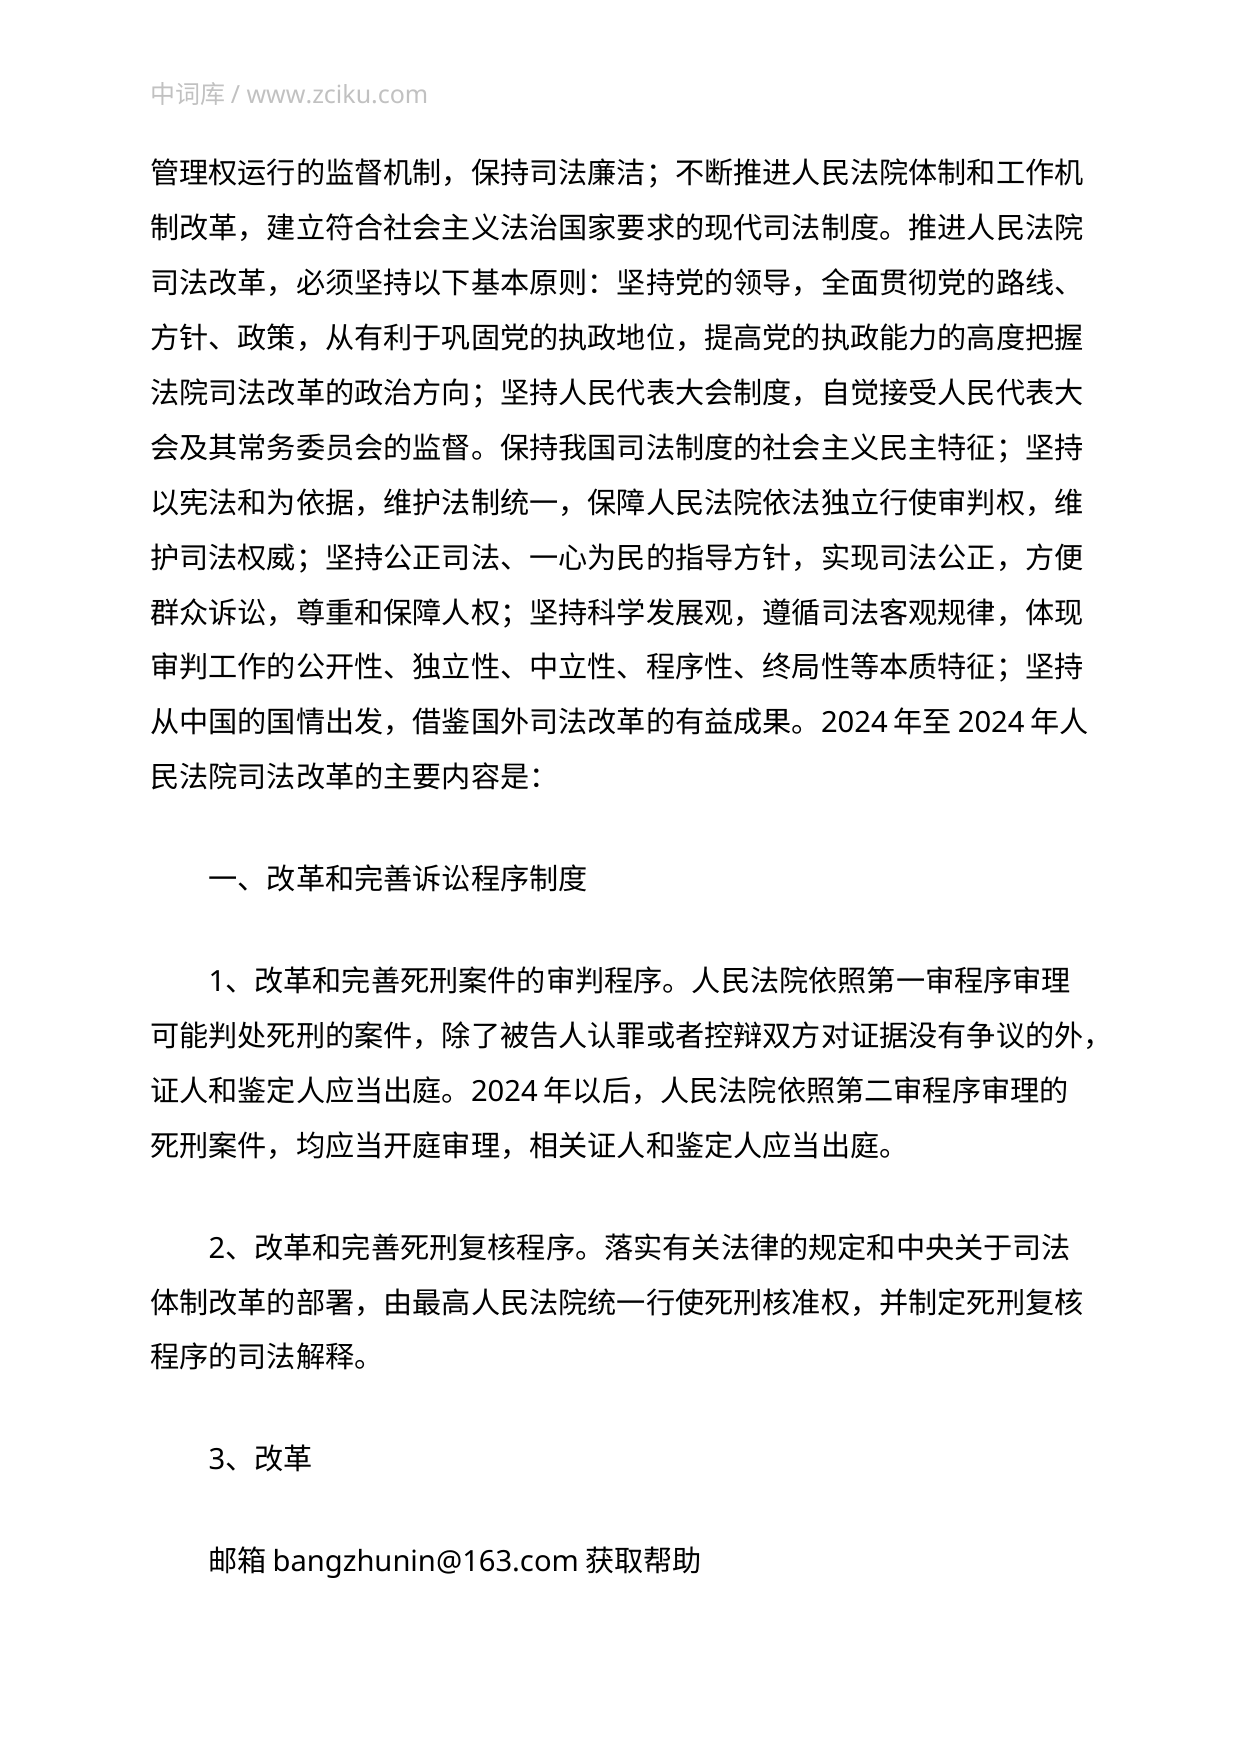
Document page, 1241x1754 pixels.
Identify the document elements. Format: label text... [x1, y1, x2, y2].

text 邮箱bangzhunin@163.com获取帮助 [150, 1538, 1090, 1580]
text 2、改革和完善死刑复核程序。落实有关法律的规定和中央关于司法体制改革的部署，由最高人民法院统一行使死刑核准权，并制定死刑复核程序的司法解释。 [150, 1224, 1090, 1376]
text 3、改革 [150, 1436, 1090, 1478]
text 一、改革和完善诉讼程序制度 [150, 856, 1090, 898]
text 1、改革和完善死刑案件的审判程序。人民法院依照第一审程序审理可能判处死刑的案件，除了被告人认罪或者控辩双方对证据没有争议的外，证人和鉴定人应当出庭。2024年以后，人民法院依照第二审程序审理的死刑案件，均应当开庭审理，相关证人和鉴定人应当出庭。 [150, 957, 1090, 1165]
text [150, 150, 1090, 796]
